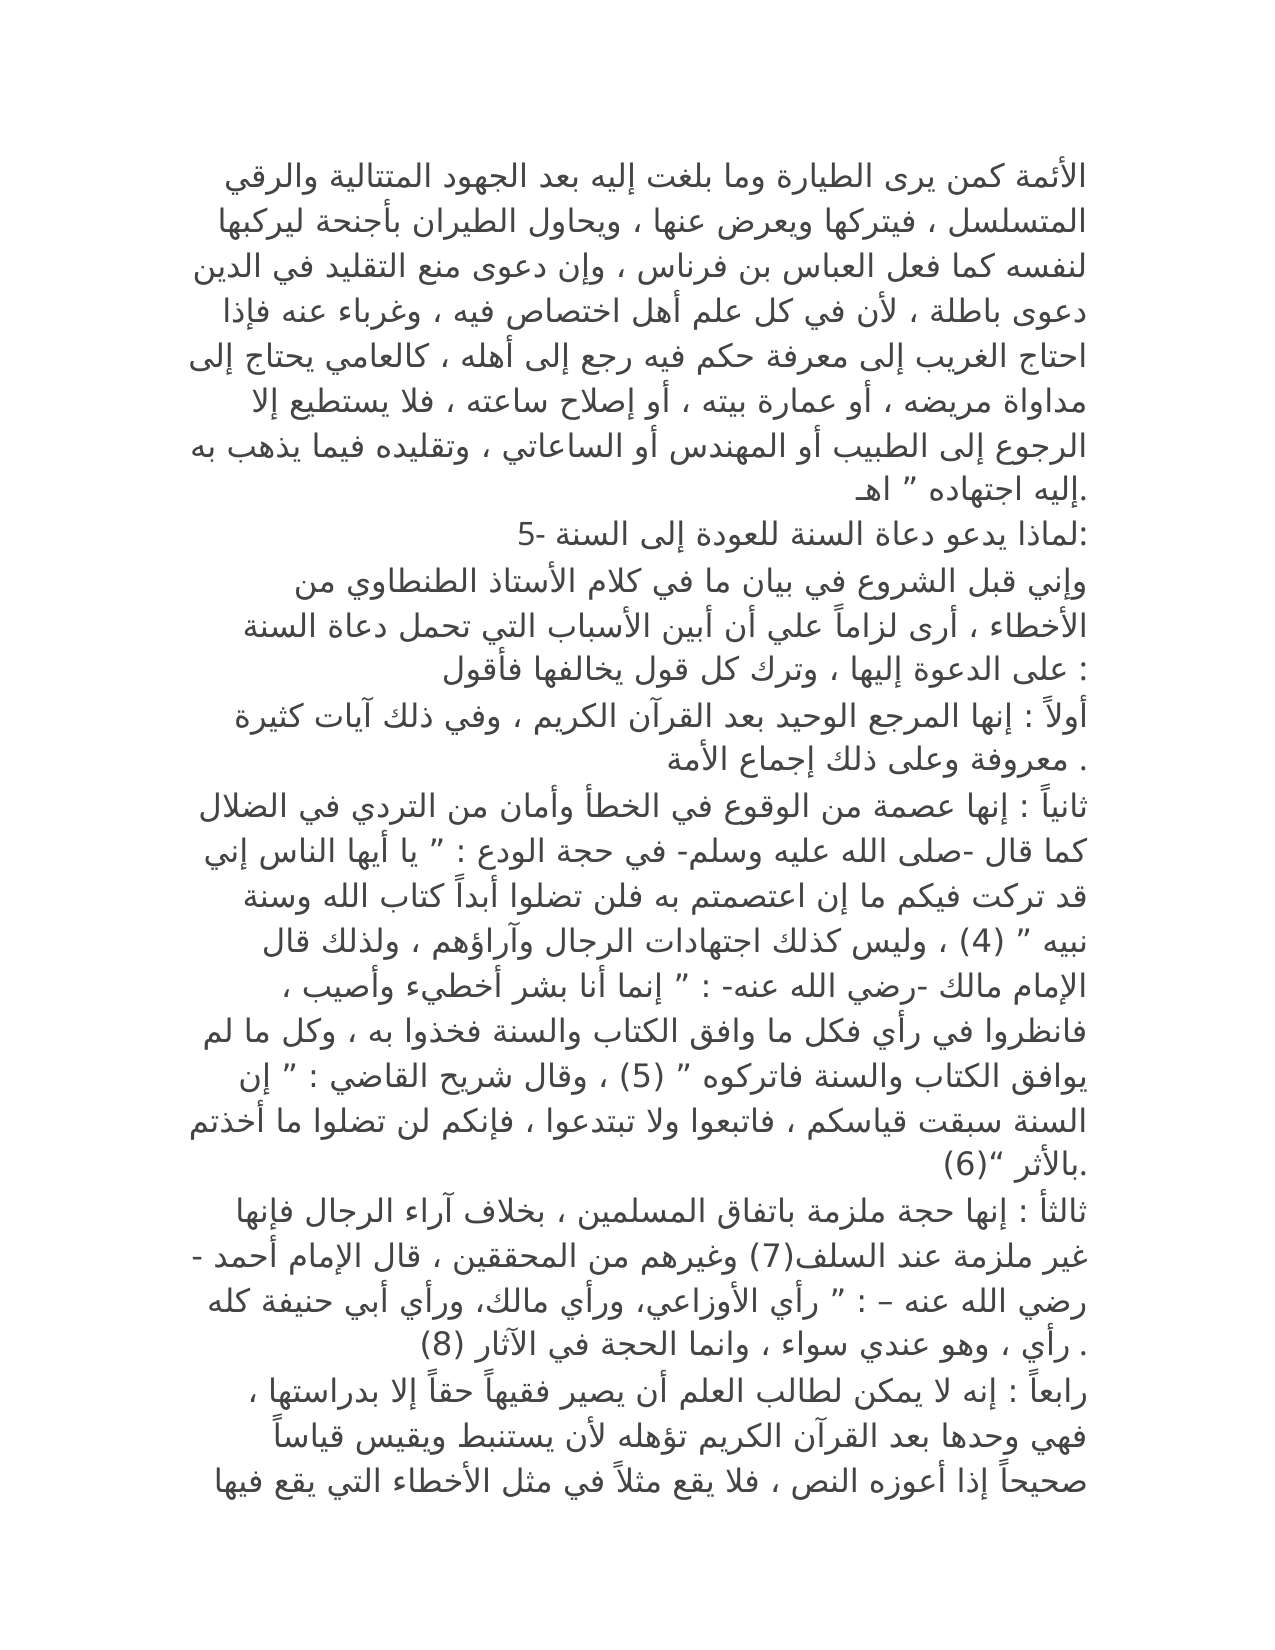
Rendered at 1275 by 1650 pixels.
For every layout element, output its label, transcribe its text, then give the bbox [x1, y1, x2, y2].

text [187, 150, 1087, 510]
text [187, 1365, 1087, 1500]
text وإني قبل الشروع في بيان ما في كلام الأستاذ الطنطاوي من الأخطاء ، أرى لزاماً علي أن أبين الأسباب التي تحمل دعاة السنة على الدعوة إليها ، وترك كل قول يخالفها فأقول : [187, 555, 1087, 690]
text 5- لماذا يدعو دعاة السنة للعودة إلى السنة: [187, 510, 1087, 555]
text ثالثأ : إنها حجة ملزمة باتفاق المسلمين ، بخلاف آراء الرجال فإنها غير ملزمة عند السلف(7) وغيرهم من المحققين ، قال الإمام أحمد -رضي الله عنه – : ” رأي الأوزاعي، ورأي مالك، ورأي أبي حنيفة كله رأي ، وهو عندي سواء ، وانما الحجة في الآثار (8) . [187, 1185, 1087, 1365]
text ثانياً : إنها عصمة من الوقوع في الخطأ وأمان من التردي في الضلال كما قال -صلى الله عليه وسلم- في حجة الودع : ” يا أيها الناس إني قد تركت فيكم ما إن اعتصمتم به فلن تضلوا أبداً كتاب الله وسنة نبيه ” (4) ، وليس كذلك اجتهادات الرجال وآراؤهم ، ولذلك قال الإمام مالك -رضي الله عنه- : ” إنما أنا بشر أخطيء وأصيب ، فانظروا في رأي فكل ما وافق الكتاب والسنة فخذوا به ، وكل ما لم يوافق الكتاب والسنة فاتركوه ” (5) ، وقال شريح القاضي : ” إن السنة سبقت قياسكم ، فاتبعوا ولا تبتدعوا ، فإنكم لن تضلوا ما أخذتم بالأثر “(6). [187, 780, 1087, 1185]
text أولاً : إنها المرجع الوحيد بعد القرآن الكريم ، وفي ذلك آيات كثيرة معروفة وعلى ذلك إجماع الأمة . [187, 690, 1087, 780]
